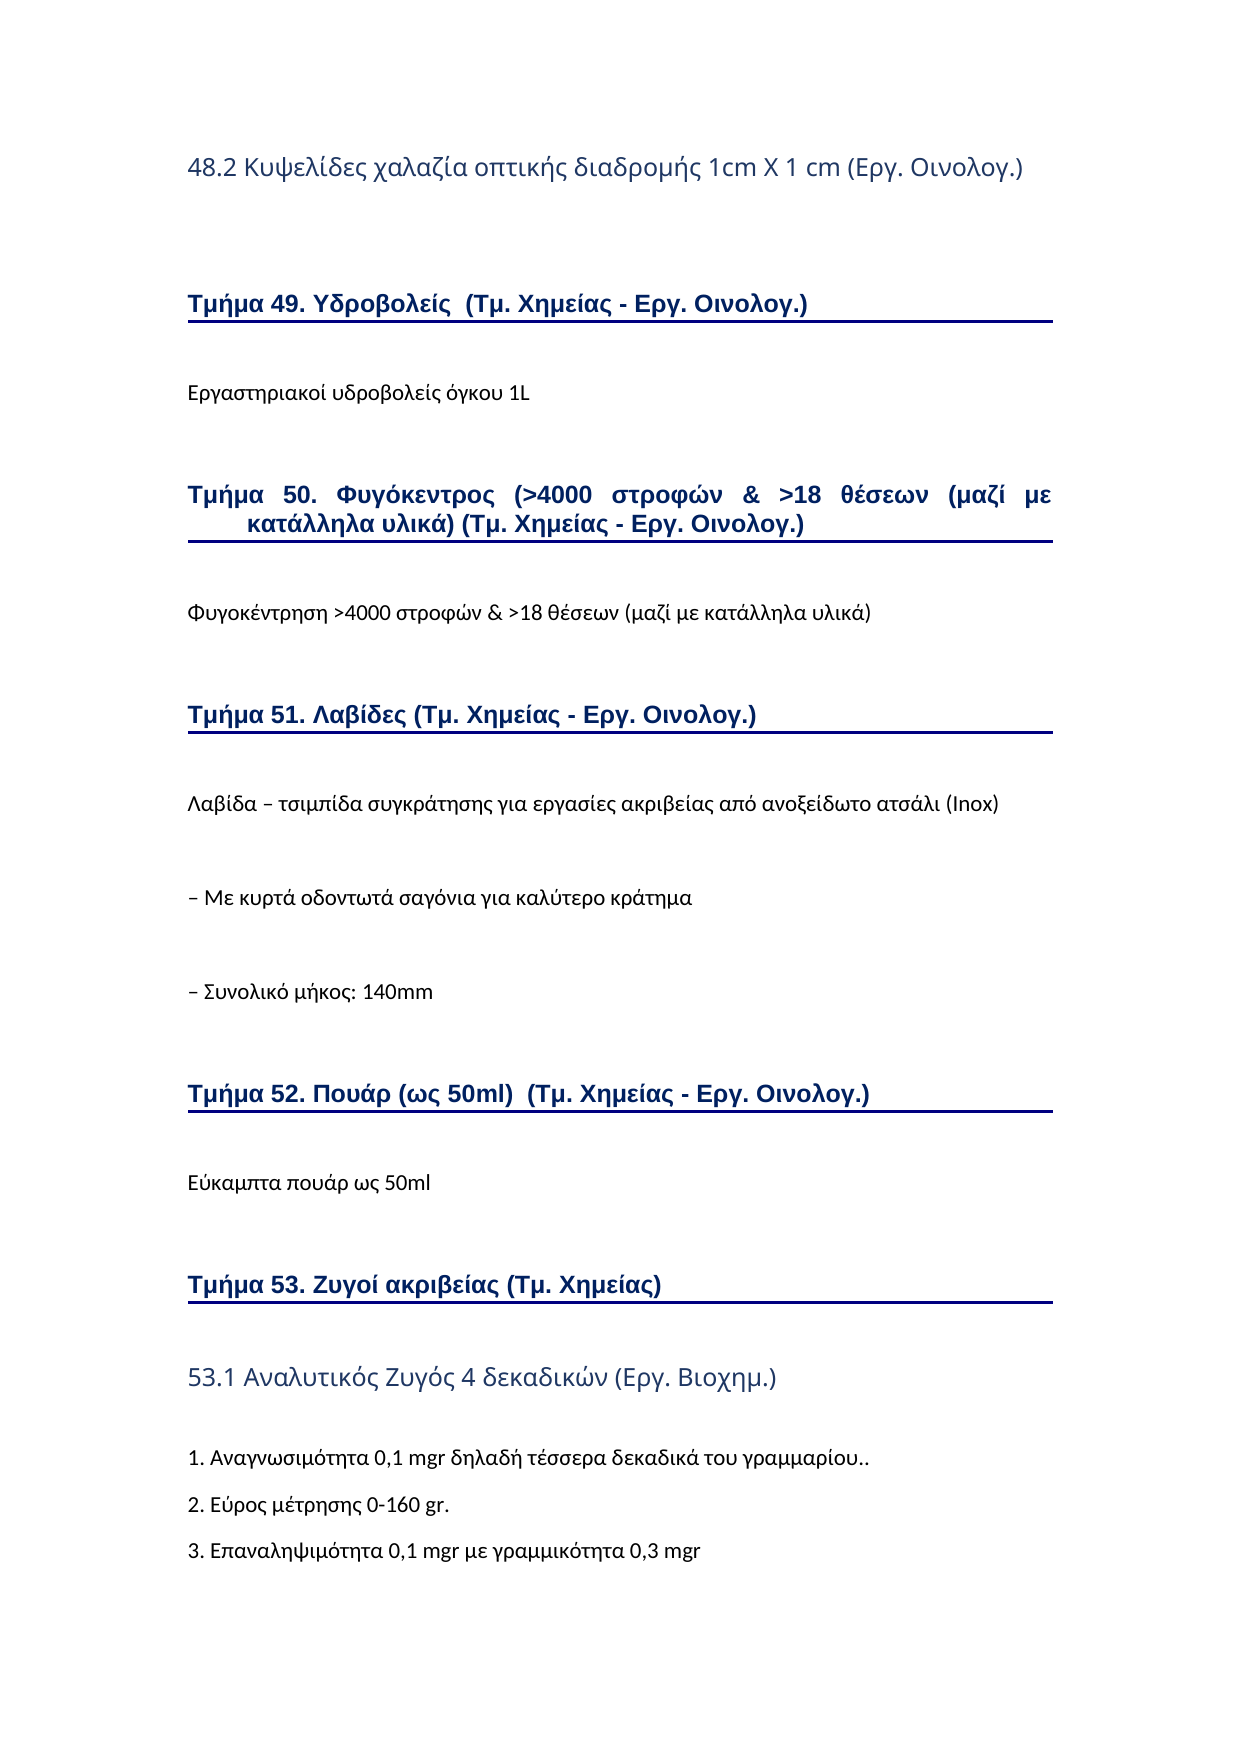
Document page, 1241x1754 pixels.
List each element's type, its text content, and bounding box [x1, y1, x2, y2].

text Εργαστηριακοί υδροβολείς όγκου 1L [187, 378, 1053, 406]
subtitle Τμήμα 52. Πουάρ (ως 50ml) (Τμ. Χημείας - Εργ. Οινολογ.) [187, 1079, 1053, 1113]
text 2. Εύρος μέτρησης 0-160 gr. [187, 1490, 1053, 1518]
text – Συνολικό μήκος: 140mm [187, 977, 1053, 1005]
subtitle 48.2 Kυψελίδες χαλαζία οπτικής διαδρομής 1cm X 1 cm (Εργ. Οινολογ.) [187, 150, 1053, 184]
text – Με κυρτά οδοντωτά σαγόνια για καλύτερο κράτημα [187, 883, 1053, 911]
subtitle Τμήμα 49. Υδροβολείς (Τμ. Χημείας - Εργ. Οινολογ.) [187, 289, 1053, 323]
subtitle Τμήμα 53. Ζυγοί ακριβείας (Τμ. Χημείας) [187, 1270, 1053, 1304]
text Φυγοκέντρηση >4000 στροφών & >18 θέσεων (μαζί με κατάλληλα υλικά) [187, 598, 1053, 626]
subtitle Τμήμα 50. Φυγόκεντρος (>4000 στροφών & >18 θέσεων (μαζί με κατάλληλα υλικά) (Τμ. Χημείας - Εργ. Οινολογ.) [187, 480, 1053, 543]
text Λαβίδα – τσιμπίδα συγκράτησης για εργασίες ακριβείας από ανοξείδωτο ατσάλι (Inox) [187, 789, 1053, 817]
text Εύκαμπτα πουάρ ως 50ml [187, 1168, 1053, 1196]
text 1. Aναγνωσιμότητα 0,1 mgr δηλαδή τέσσερα δεκαδικά του γραμμαρίου.. [187, 1443, 1053, 1471]
subtitle Τμήμα 51. Λαβίδες (Τμ. Χημείας - Εργ. Οινολογ.) [187, 700, 1053, 734]
subtitle 53.1 Αναλυτικός Ζυγός 4 δεκαδικών (Εργ. Βιοχημ.) [187, 1359, 1053, 1393]
text 3. Επαναληψιμότητα 0,1 mgr με γραμμικότητα 0,3 mgr [187, 1537, 1053, 1565]
